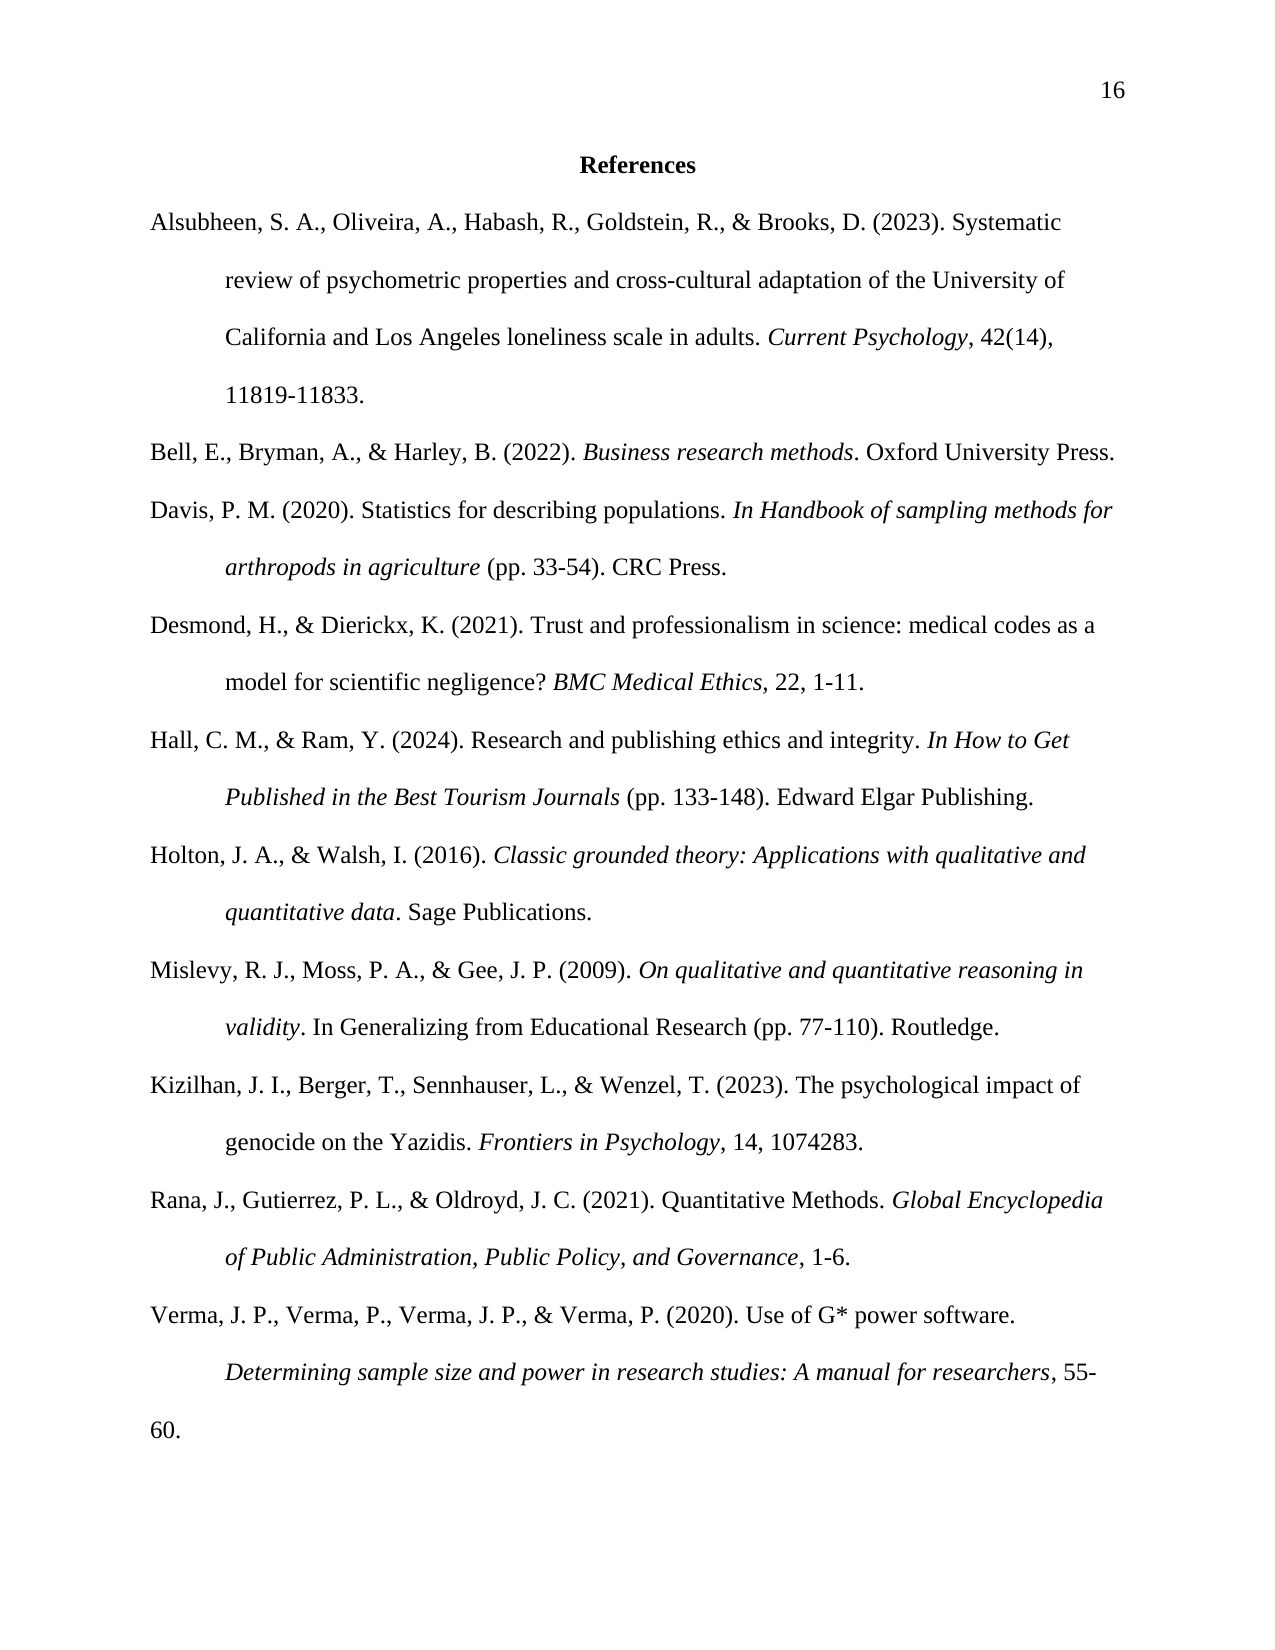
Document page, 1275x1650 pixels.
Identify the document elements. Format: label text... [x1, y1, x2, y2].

text Alsubheen, S. A., Oliveira, A., Habash, R., Goldstein, R., & Brooks, D. (2023). Systematic [150, 207, 1125, 236]
text Hall, C. M., & Ram, Y. (2024). Research and publishing ethics and integrity. In How to Get [150, 725, 1125, 754]
text model for scientific negligence? BMC Medical Ethics, 22, 1-11. [150, 667, 1125, 696]
text Mislevy, R. J., Moss, P. A., & Gee, J. P. (2009). On qualitative and quantitative reasoning in [150, 955, 1125, 984]
text genocide on the Yazidis. Frontiers in Psychology, 14, 1074283. [150, 1127, 1125, 1156]
text Desmond, H., & Dierickx, K. (2021). Trust and professionalism in science: medical codes as a [150, 610, 1125, 639]
text Kizilhan, J. I., Berger, T., Sennhauser, L., & Wenzel, T. (2023). The psychological impact of [150, 1070, 1125, 1099]
text review of psychometric properties and cross-cultural adaptation of the University of California and Los Angeles loneliness scale in adults. Current Psychology, 42(14), 11819-11833. [225, 265, 1125, 409]
text Rana, J., Gutierrez, P. L., & Oldroyd, J. C. (2021). Quantitative Methods. Global Encyclopedia [150, 1185, 1125, 1214]
text quantitative data. Sage Publications. [150, 897, 1125, 926]
text validity. In Generalizing from Educational Research (pp. 77-110). Routledge. [150, 1012, 1125, 1041]
text of Public Administration, Public Policy, and Governance, 1-6. [150, 1242, 1125, 1271]
text Bell, E., Bryman, A., & Harley, B. (2022). Business research methods. Oxford University Press. [150, 437, 1125, 466]
text Verma, J. P., Verma, P., Verma, J. P., & Verma, P. (2020). Use of G* power software. [150, 1300, 1125, 1329]
text Holton, J. A., & Walsh, I. (2016). Classic grounded theory: Applications with qualitative and [150, 840, 1125, 869]
text Determining sample size and power in research studies: A manual for researchers, 55-60. [150, 1357, 1125, 1444]
text arthropods in agriculture (pp. 33-54). CRC Press. [150, 552, 1125, 581]
text Davis, P. M. (2020). Statistics for describing populations. In Handbook of sampling methods for [150, 495, 1125, 524]
text References [150, 150, 1125, 179]
text Published in the Best Tourism Journals (pp. 133-148). Edward Elgar Publishing. [150, 782, 1125, 811]
